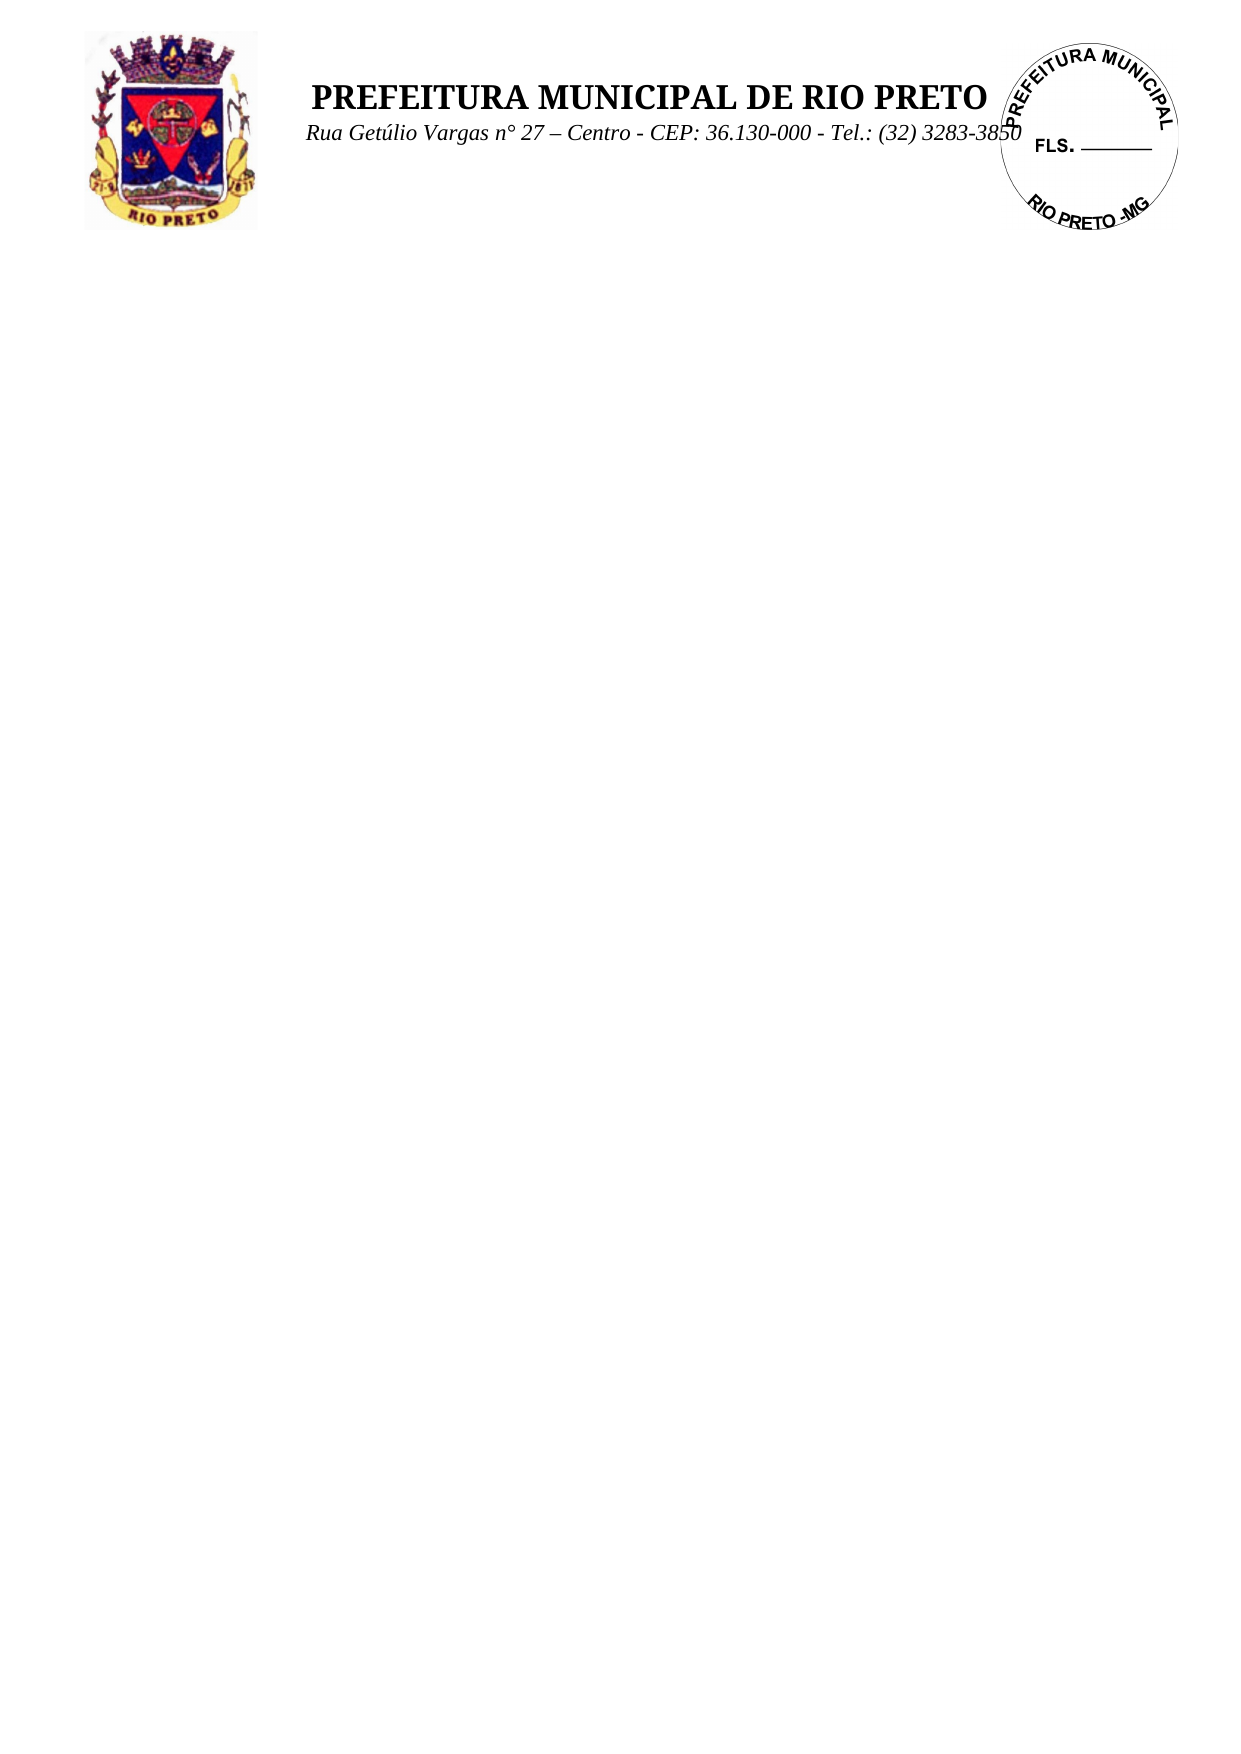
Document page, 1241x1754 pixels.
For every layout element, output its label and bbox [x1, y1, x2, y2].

picture [84, 31, 258, 230]
picture [1000, 132, 1006, 139]
picture [1000, 43, 1179, 230]
